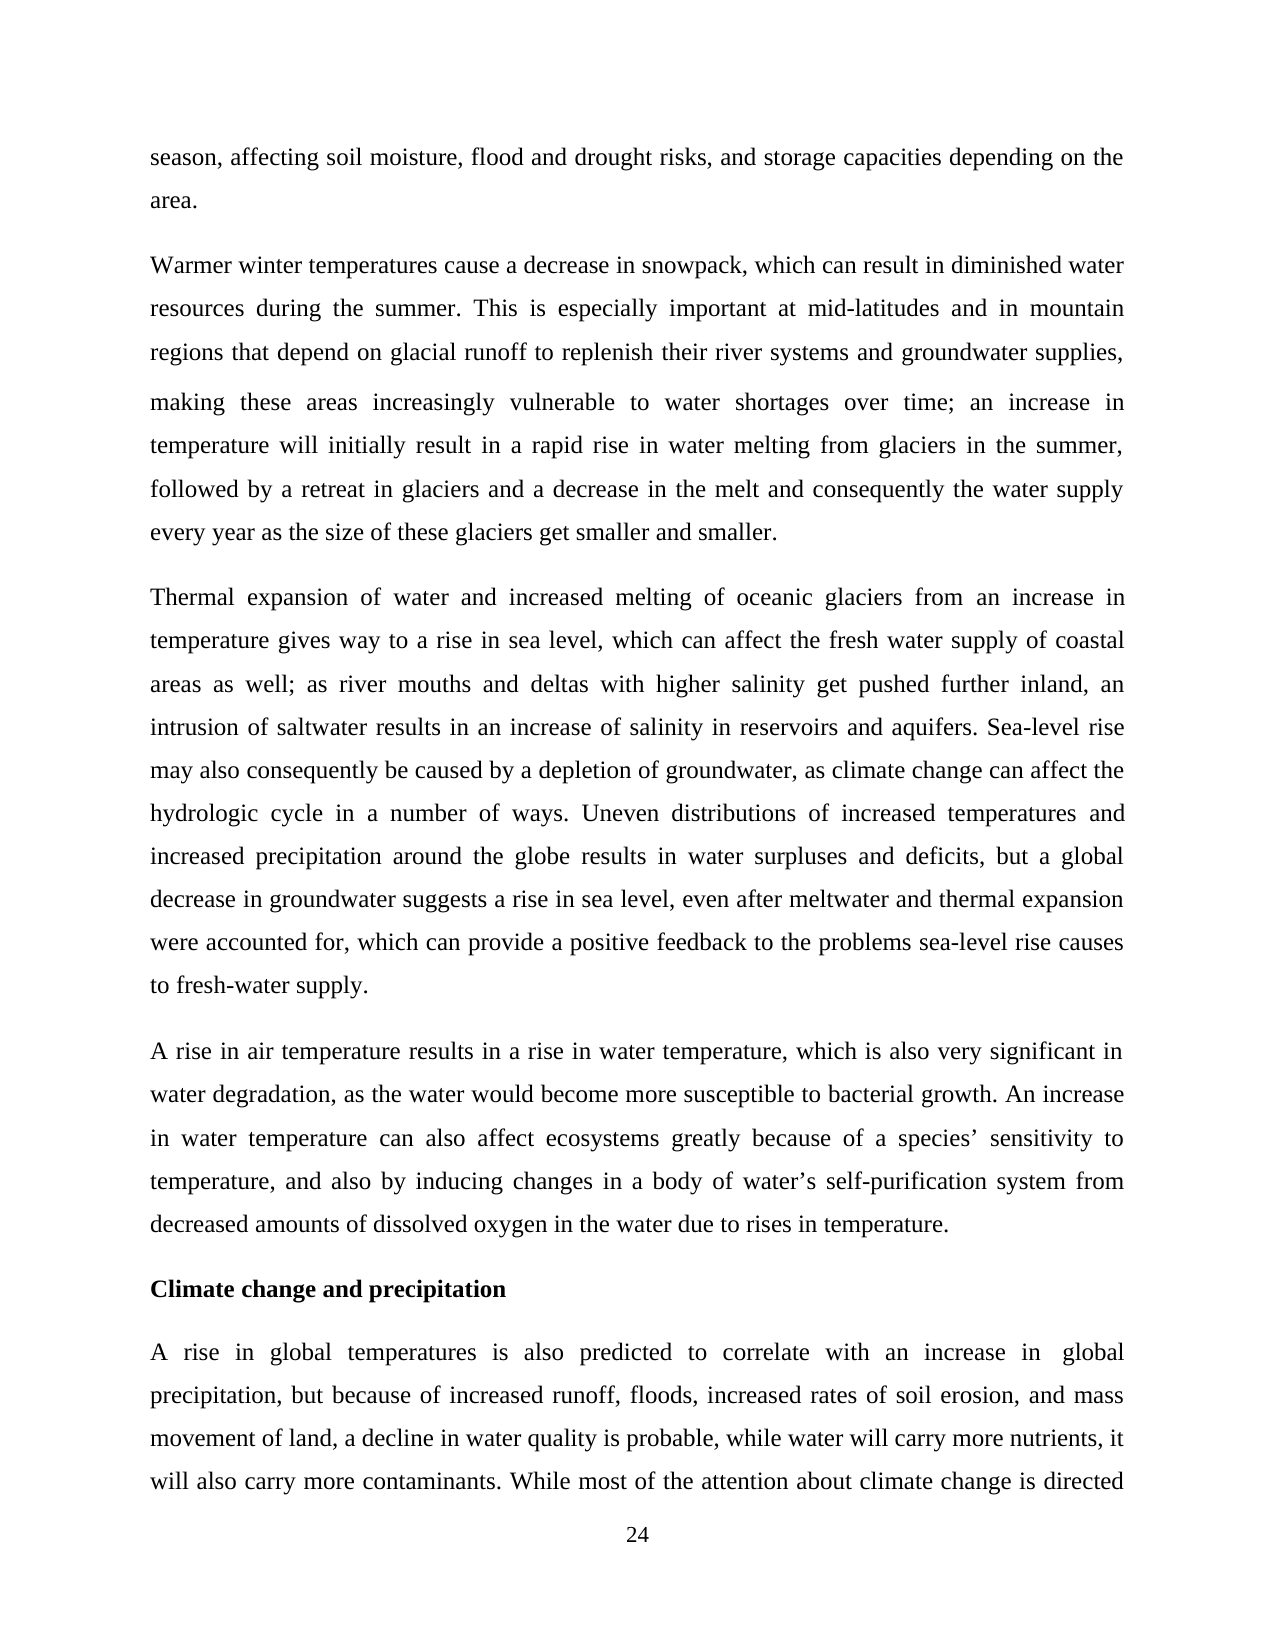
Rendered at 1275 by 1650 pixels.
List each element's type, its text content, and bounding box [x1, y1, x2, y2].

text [150, 142, 1125, 213]
text A rise in air temperature results in a rise in water temperature, which is also very significant in water degradation, as the water would become more susceptible to bacterial growth. An increase in water temperature can also affect ecosystems greatly because of a species’ sensitivity to temperature, and also by inducing changes in a body of water’s self-purification system from decreased amounts of dissolved oxygen in the water due to rises in temperature. [150, 1036, 1125, 1238]
text making these areas increasingly vulnerable to water shortages over time; an increase in temperature will initially result in a rapid rise in water melting from glaciers in the summer, followed by a retreat in glaciers and a decrease in the melt and consequently the water supply every year as the size of these glaciers get smaller and smaller. [150, 387, 1125, 546]
subtitle Climate change and precipitation [150, 1274, 1160, 1302]
text Warmer winter temperatures cause a decrease in snowpack, which can result in diminished water resources during the summer. This is especially important at mid-latitudes and in mountain regions that depend on glacial runoff to replenish their river systems and groundwater supplies, [150, 250, 1126, 365]
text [150, 1337, 1125, 1495]
text Thermal expansion of water and increased melting of oceanic glaciers from an increase in temperature gives way to a rise in sea level, which can affect the fresh water supply of coastal areas as well; as river mouths and deltas with higher salinity get pushed further inland, an intrusion of saltwater results in an increase of salinity in reservoirs and aquifers. Sea-level rise may also consequently be caused by a depletion of groundwater, as climate change can affect the hydrologic cycle in a number of ways. Uneven distributions of increased temperatures and increased precipitation around the globe results in water surpluses and deficits, but a global decrease in groundwater suggests a rise in sea level, even after meltwater and thermal expansion were accounted for, which can provide a positive feedback to the problems sea-level rise causes to fresh-water supply. [150, 582, 1126, 999]
